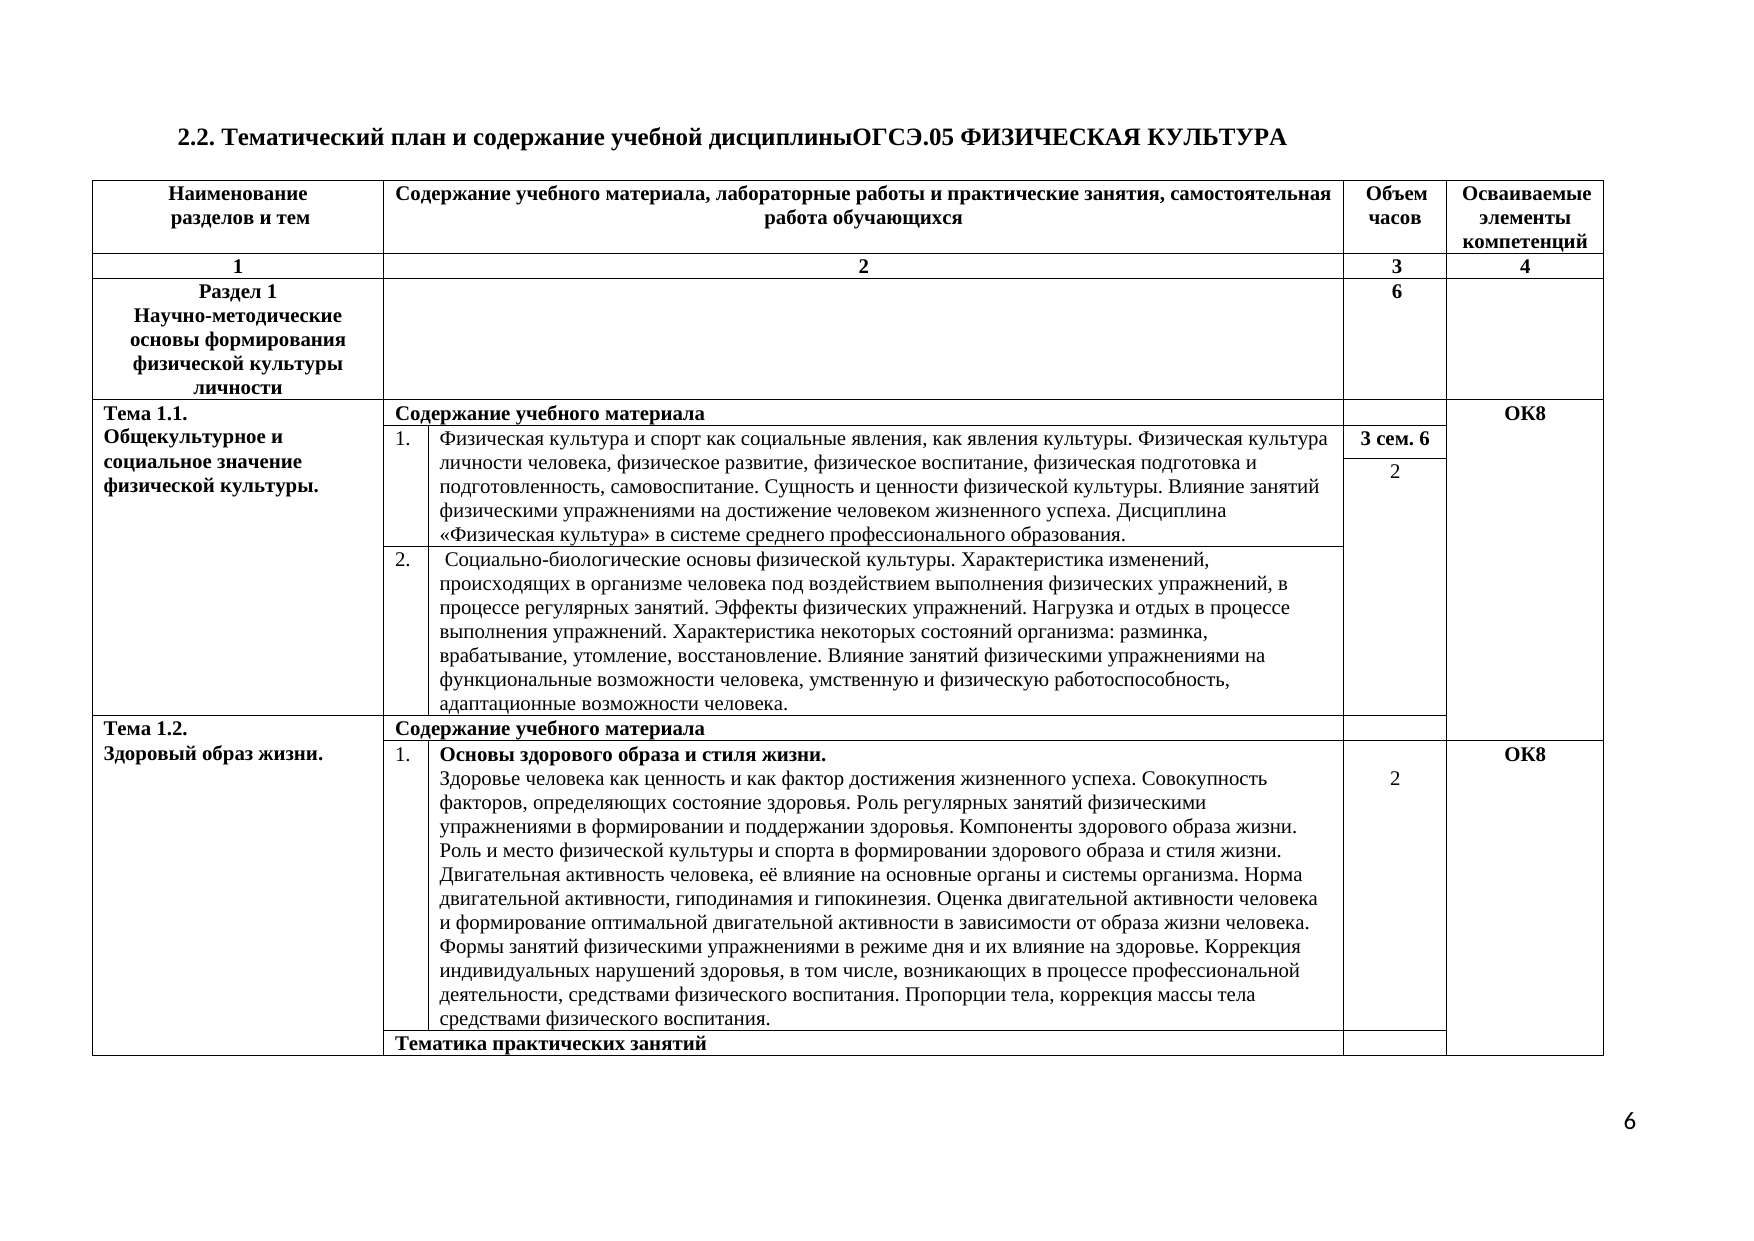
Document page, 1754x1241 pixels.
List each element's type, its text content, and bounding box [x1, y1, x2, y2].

table_cell [1344, 716, 1446, 740]
table_cell 6 [1344, 279, 1446, 399]
table_cell 2 [384, 254, 1343, 278]
table_cell Объем часов [1344, 181, 1446, 253]
table_cell 1 [93, 254, 383, 278]
table_cell 2. [384, 547, 428, 715]
table_cell 2 [1344, 459, 1446, 715]
table_cell 2 [1344, 741, 1446, 1030]
table_cell ОК8 [1447, 400, 1603, 740]
table_cell 1. [384, 426, 428, 546]
table_cell Осваиваемые элементы компетенций [1447, 181, 1603, 253]
table_cell Содержание учебного материала [384, 400, 1343, 424]
table_cell Основы здорового образа и стиля жизни. Здоровье человека как ценность и как фактор достижения жизненного успеха. Совокупность факторов, определяющих состояние здоровья. Роль регулярных занятий физическими упражнениями в формировании и поддержании здоровья. Компоненты здорового образа жизни. Роль и место физической культуры и спорта в формировании здорового образа и стиля жизни. Двигательная активность человека, её влияние на основные органы и системы организма. Норма двигательной активности, гиподинамия и гипокинезия. Оценка двигательной активности человека и формирование оптимальной двигательной активности в зависимости от образа жизни человека. Формы занятий физическими упражнениями в режиме дня и их влияние на здоровье. Коррекция индивидуальных нарушений здоровья, в том числе, возникающих в процессе профессиональной деятельности, средствами физического воспитания. Пропорции тела, коррекция массы тела средствами физического воспитания. [429, 741, 1343, 1030]
table_cell Раздел 1 Научно-методические основы формирования физической культуры личности [93, 279, 383, 399]
table_cell Социально-биологические основы физической культуры. Характеристика изменений, происходящих в организме человека под воздействием выполнения физических упражнений, в процессе регулярных занятий. Эффекты физических упражнений. Нагрузка и отдых в процессе выполнения упражнений. Характеристика некоторых состояний организма: разминка, врабатывание, утомление, восстановление. Влияние занятий физическими упражнениями на функциональные возможности человека, умственную и физическую работоспособность, адаптационные возможности человека. [429, 547, 1343, 715]
table_cell 3 сем. 6 [1344, 426, 1446, 458]
table_cell Содержание учебного материала, лабораторные работы и практические занятия, самостоятельная работа обучающихся [384, 181, 1343, 253]
table_cell 3 [1344, 254, 1446, 278]
table_cell Физическая культура и спорт как социальные явления, как явления культуры. Физическая культура личности человека, физическое развитие, физическое воспитание, физическая подготовка и подготовленность, самовоспитание. Сущность и ценности физической культуры. Влияние занятий физическими упражнениями на достижение человеком жизненного успеха. Дисциплина «Физическая культура» в системе среднего профессионального образования. [429, 426, 1343, 546]
table_cell Тематика практических занятий [384, 1031, 1343, 1055]
table_cell [384, 279, 1343, 399]
table_header 2.2. Тематический план и содержание учебной дисциплиныОГСЭ.05 ФИЗИЧЕСКАЯ КУЛЬТУРА [92, 122, 1603, 180]
table_cell Тема 1.2. Здоровый образ жизни. [93, 716, 383, 1055]
table_cell Тема 1.1. Общекультурное и социальное значение физической культуры. [93, 400, 383, 715]
table_cell Содержание учебного материала [384, 716, 1343, 740]
table_cell 4 [1447, 254, 1603, 278]
table_cell [1344, 400, 1446, 424]
table_cell ОК8 [1447, 741, 1603, 1055]
table_cell [1447, 279, 1603, 399]
table_cell Наименование разделов и тем [93, 181, 383, 253]
table_cell [1344, 1031, 1446, 1055]
table_cell 1. [384, 741, 428, 1030]
